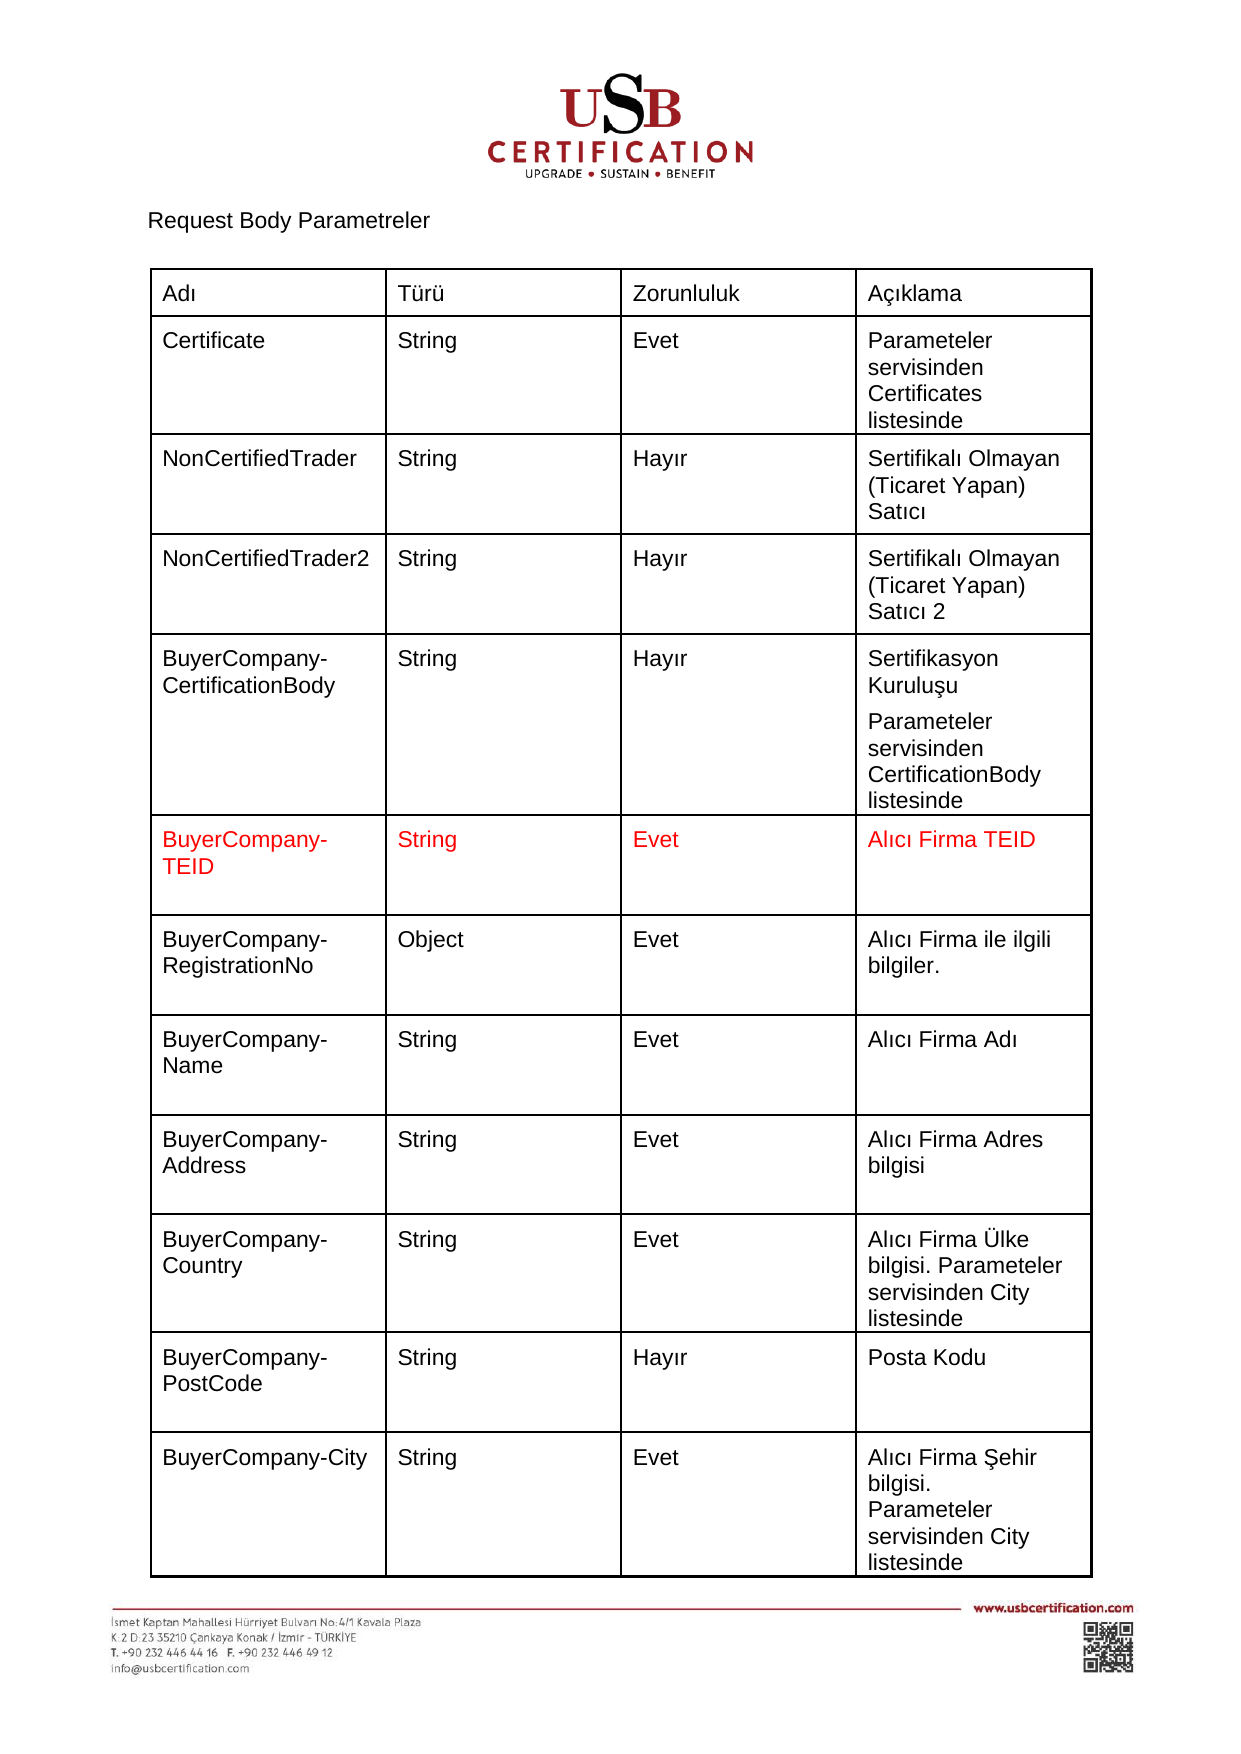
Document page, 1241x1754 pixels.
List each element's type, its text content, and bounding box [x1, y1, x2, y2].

table_cell BuyerCompany- PostCode [152, 1333, 385, 1431]
table_header Zorunluluk [622, 270, 855, 315]
table_cell BuyerCompany- Name [152, 1016, 385, 1113]
table_cell Evet [622, 1215, 855, 1331]
table_cell Sertifikalı Olmayan (Ticaret Yapan) Satıcı [857, 435, 1090, 533]
table_cell String [387, 317, 620, 433]
table_cell Alıcı Firma Şehir bilgisi. Parameteler servisinden City listesinde [857, 1433, 1090, 1575]
table_cell Certificate [152, 317, 385, 433]
picture [487, 73, 753, 178]
table_header Adı [152, 270, 385, 315]
table_cell Alıcı Firma ile ilgili bilgiler. [857, 916, 1090, 1013]
table_cell Alıcı Firma Ülke bilgisi. Parameteler servisinden City listesinde [857, 1215, 1090, 1331]
table_cell Hayır [622, 435, 855, 533]
table_cell Evet [622, 816, 855, 914]
table_cell Evet [622, 1016, 855, 1113]
table_cell Alıcı Firma Adı [857, 1016, 1090, 1113]
table_cell Alıcı Firma TEID [857, 816, 1090, 914]
table_cell BuyerCompany- Address [152, 1116, 385, 1213]
table_cell BuyerCompany-City [152, 1433, 385, 1575]
table_cell String [387, 1116, 620, 1213]
table_cell BuyerCompany- Country [152, 1215, 385, 1331]
table_cell BuyerCompany- RegistrationNo [152, 916, 385, 1013]
table_cell Hayır [622, 1333, 855, 1431]
table_cell String [387, 435, 620, 533]
table_cell BuyerCompany- TEID [152, 816, 385, 914]
table_cell Evet [622, 916, 855, 1013]
table_cell NonCertifiedTrader2 [152, 535, 385, 633]
table_cell String [387, 1016, 620, 1113]
table_cell NonCertifiedTrader [152, 435, 385, 533]
table_cell Evet [622, 1116, 855, 1213]
picture [109, 1600, 1142, 1679]
table_cell Object [387, 916, 620, 1013]
table_cell Posta Kodu [857, 1333, 1090, 1431]
table_cell Evet [622, 317, 855, 433]
table_cell Hayır [622, 535, 855, 633]
table_cell Hayır [622, 635, 855, 814]
text Request Body Parametreler [147, 207, 1103, 234]
table_cell String [387, 1215, 620, 1331]
table_cell Parameteler servisinden Certificates listesinde [857, 317, 1090, 433]
table_cell BuyerCompany- CertificationBody [152, 635, 385, 814]
table_cell Evet [622, 1433, 855, 1575]
table_cell Sertifikalı Olmayan (Ticaret Yapan) Satıcı 2 [857, 535, 1090, 633]
table_cell String [387, 635, 620, 814]
table_cell String [387, 1333, 620, 1431]
table_cell String [387, 535, 620, 633]
table_cell Sertifikasyon Kuruluşu Parameteler servisinden CertificationBody listesinde [857, 635, 1090, 814]
table_cell String [387, 816, 620, 914]
table_header Açıklama [857, 270, 1090, 315]
table_header Türü [387, 270, 620, 315]
table_cell Alıcı Firma Adres bilgisi [857, 1116, 1090, 1213]
table_cell String [387, 1433, 620, 1575]
